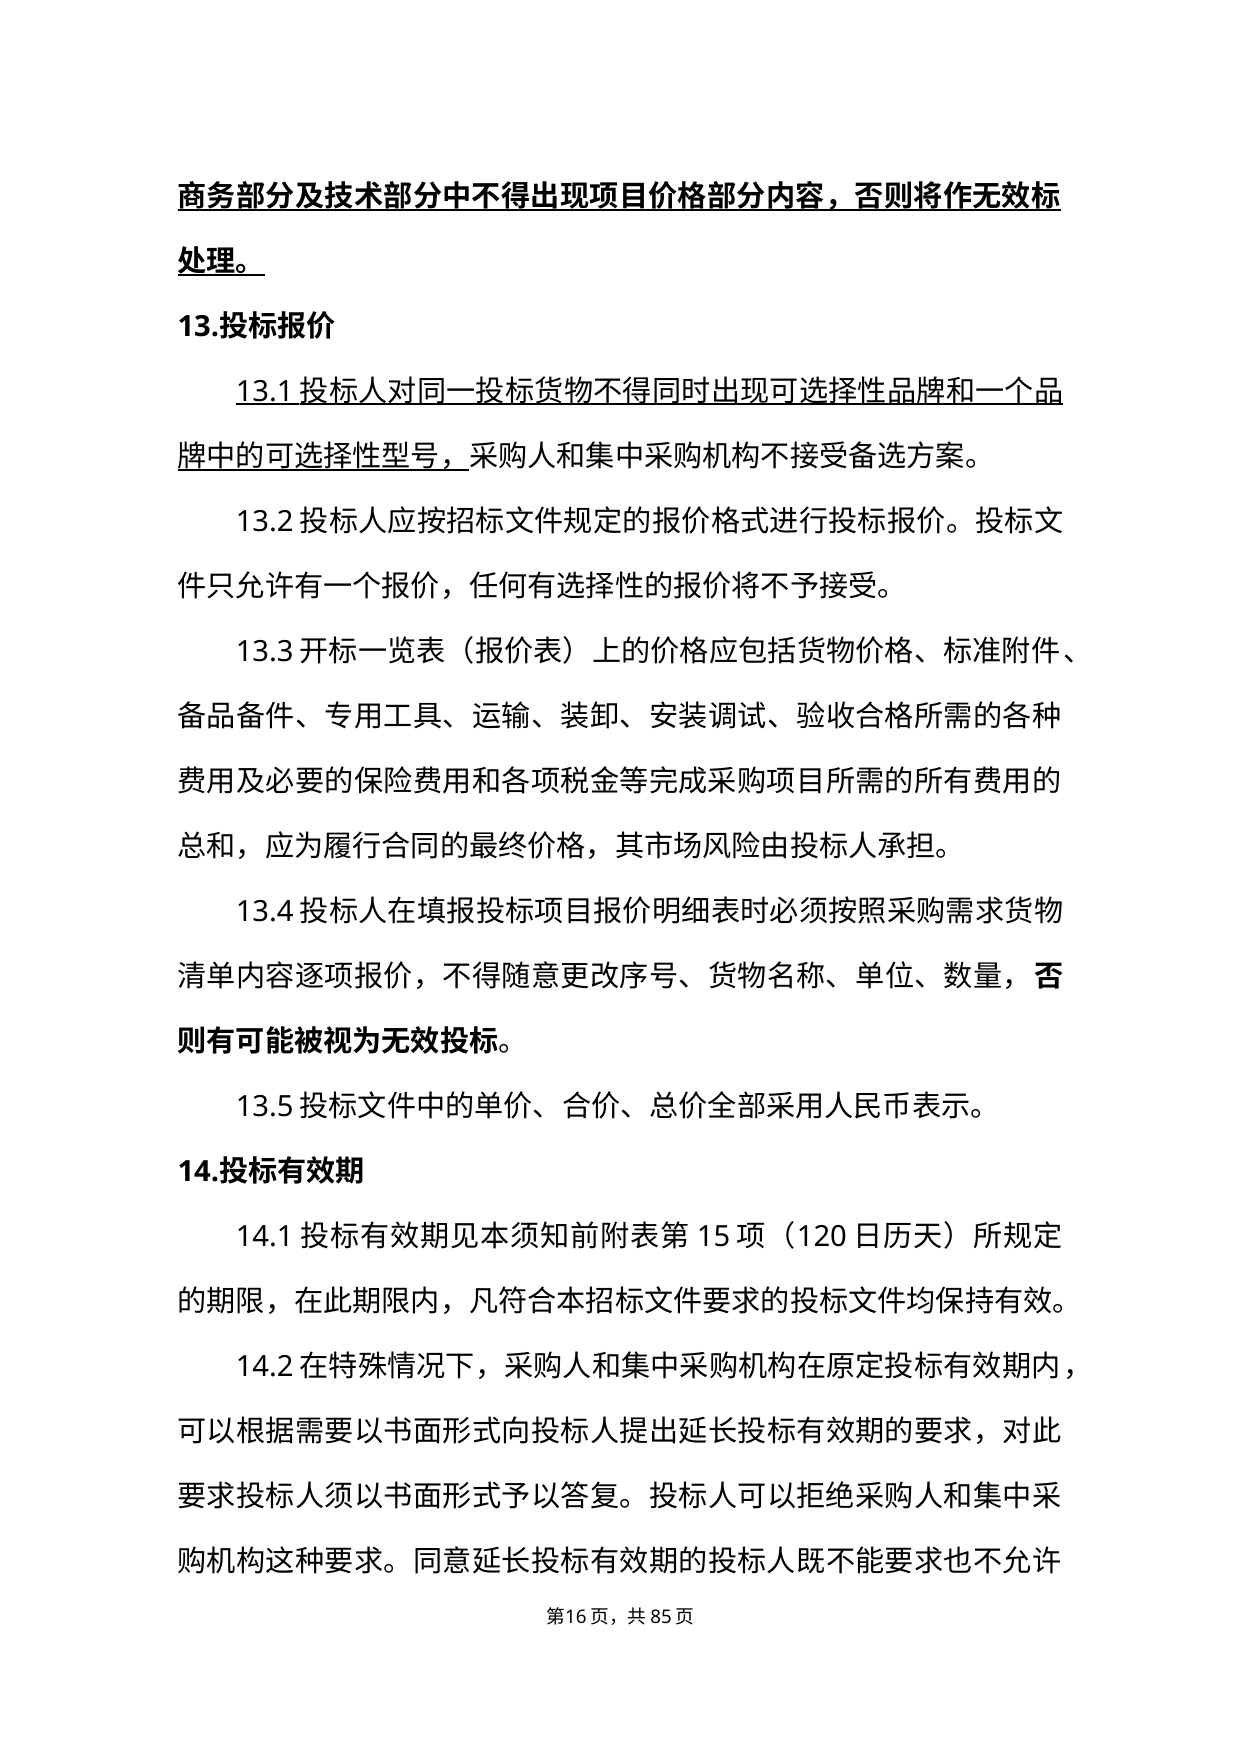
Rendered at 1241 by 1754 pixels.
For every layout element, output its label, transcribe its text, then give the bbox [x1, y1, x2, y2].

text 14.投标有效期 [177, 1136, 1063, 1201]
text 13.5投标文件中的单价、合价、总价全部采用人民币表示。 [177, 1071, 1063, 1136]
text 13.3开标一览表（报价表）上的价格应包括货物价格、标准附件、备品备件、专用工具、运输、装卸、安装调试、验收合格所需的各种费用及必要的保险费用和各项税金等完成采购项目所需的所有费用的总和，应为履行合同的最终价格，其市场风险由投标人承担。 [177, 616, 1063, 876]
text 13.1投标人对同一投标货物不得同时出现可选择性品牌和一个品牌中的可选择性型号，采购人和集中采购机构不接受备选方案。 [177, 356, 1063, 486]
text 13.投标报价 [177, 291, 1063, 356]
text 13.2投标人应按招标文件规定的报价格式进行投标报价。投标文件只允许有一个报价，任何有选择性的报价将不予接受。 [177, 486, 1063, 616]
text 14.1投标有效期见本须知前附表第15项（120日历天）所规定的期限，在此期限内，凡符合本招标文件要求的投标文件均保持有效。 [177, 1201, 1063, 1331]
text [177, 1331, 1063, 1591]
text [177, 161, 1063, 291]
text 13.4投标人在填报投标项目报价明细表时必须按照采购需求货物清单内容逐项报价，不得随意更改序号、货物名称、单位、数量，否则有可能被视为无效投标。 [177, 876, 1063, 1071]
